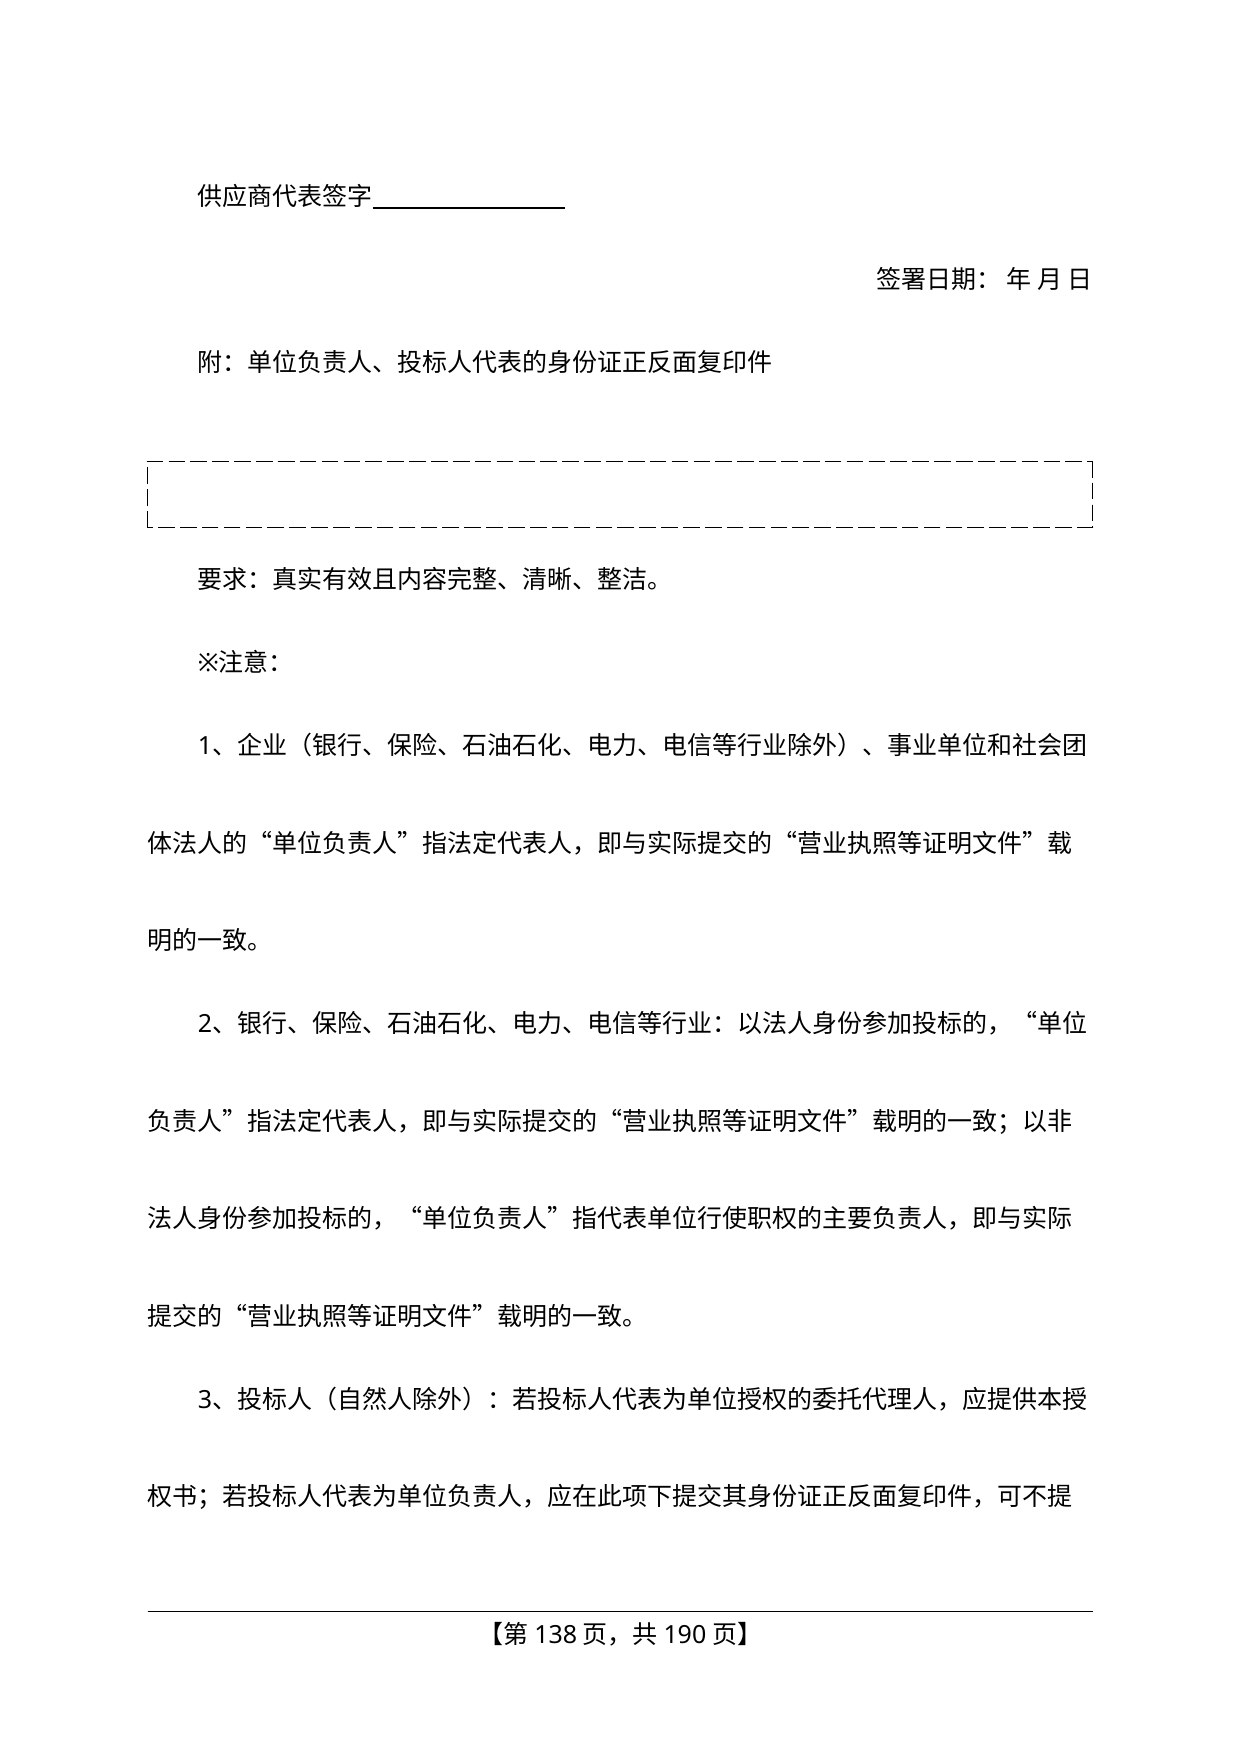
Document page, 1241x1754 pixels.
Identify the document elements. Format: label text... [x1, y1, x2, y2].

text 签署日期： 年 月 日 [148, 245, 1092, 310]
text 2、银行、保险、石油石化、电力、电信等行业：以法人身份参加投标的，“单位负责人”指法定代表人，即与实际提交的“营业执照等证明文件”载明的一致；以非法人身份参加投标的，“单位负责人”指代表单位行使职权的主要负责人，即与实际提交的“营业执照等证明文件”载明的一致。 [148, 989, 1092, 1347]
text 要求：真实有效且内容完整、清晰、整洁。 [148, 545, 1092, 610]
text 1、企业（银行、保险、石油石化、电力、电信等行业除外）、事业单位和社会团体法人的“单位负责人”指法定代表人，即与实际提交的“营业执照等证明文件”载明的一致。 [148, 711, 1092, 971]
text 供应商代表签字 [148, 162, 1092, 227]
text ※注意： [148, 628, 1092, 693]
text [148, 1365, 1092, 1527]
text 附：单位负责人、投标人代表的身份证正反面复印件 [148, 328, 1092, 393]
